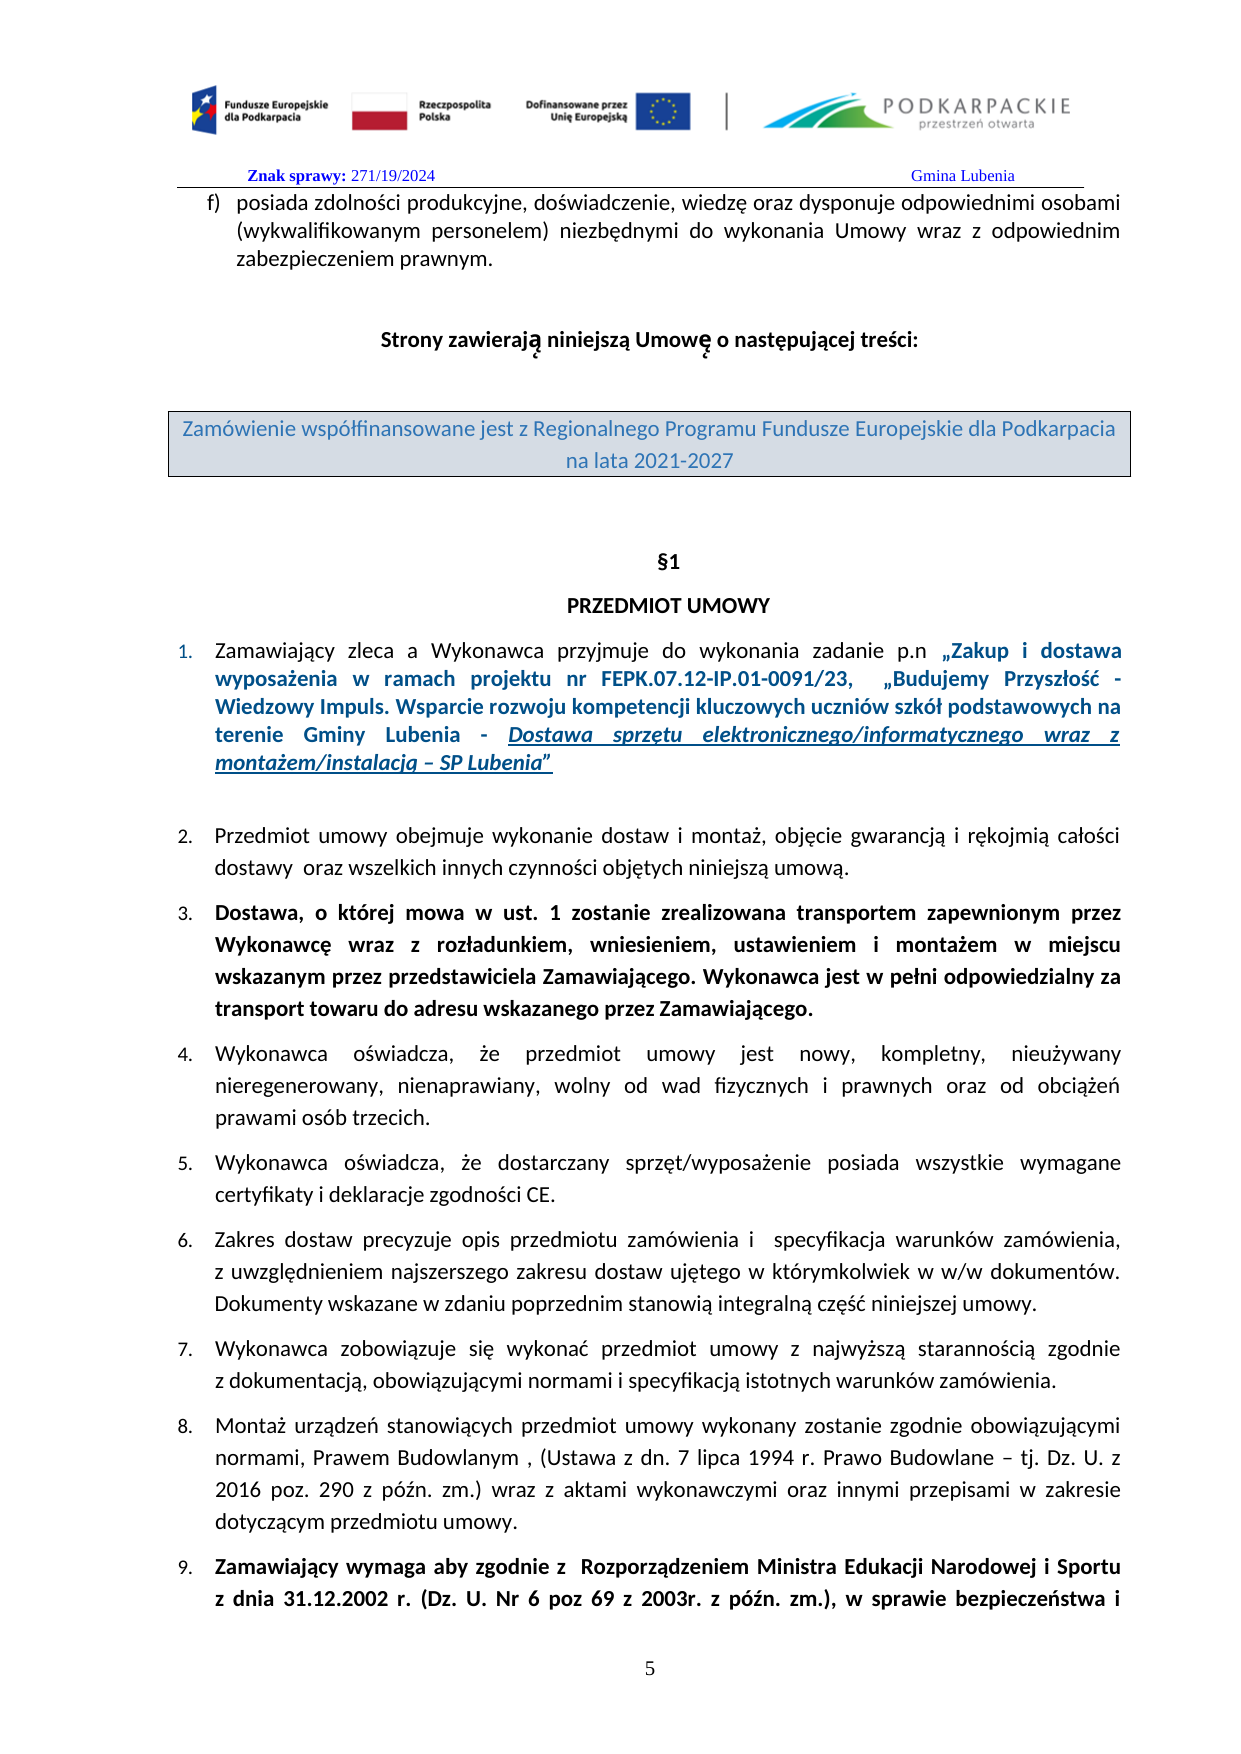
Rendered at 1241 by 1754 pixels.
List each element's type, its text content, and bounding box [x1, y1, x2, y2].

list Dostawa, o której mowa w ust. 1 zostanie zrealizowana transportem zapewnionym przez Wykonawcę wraz z rozładunkiem, wniesieniem, ustawieniem i montażem w miejscu wskazanym przez przedstawiciela Zamawiającego. Wykonawca jest w pełni odpowiedzialny za transport towaru do adresu wskazanego przez Zamawiającego. [177, 898, 1122, 1022]
picture [180, 73, 1082, 147]
text §1 [215, 547, 1122, 575]
list Wykonawca oświadcza, że dostarczany sprzęt/wyposażenie posiada wszystkie wymagane certyfikaty i deklaracje zgodności CE. [177, 1148, 1122, 1208]
text Zamówienie współfinansowane jest z Regionalnego Programu Fundusze Europejskie dla Podkarpacia na lata 2021-2027 [169, 412, 1130, 476]
text Strony zawierają̨ niniejszą Umowę̨ o następującej treści: [177, 325, 1122, 353]
list Montaż urządzeń stanowiących przedmiot umowy wykonany zostanie zgodnie obowiązującymi normami, Prawem Budowlanym , (Ustawa z dn. 7 lipca 1994 r. Prawo Budowlane – tj. Dz. U. z 2016 poz. 290 z późn. zm.) wraz z aktami wykonawczymi oraz innymi przepisami w zakresie dotyczącym przedmiotu umowy. [177, 1411, 1122, 1536]
list posiada zdolności produkcyjne, doświadczenie, wiedzę oraz dysponuje odpowiednimi osobami (wykwalifikowanym personelem) niezbędnymi do wykonania Umowy wraz z odpowiednim zabezpieczeniem prawnym. [207, 188, 1122, 272]
list Wykonawca zobowiązuje się wykonać przedmiot umowy z najwyższą starannością zgodnie z dokumentacją, obowiązującymi normami i specyfikacją istotnych warunków zamówienia. [177, 1334, 1122, 1394]
list Zakres dostaw precyzuje opis przedmiotu zamówienia i specyfikacja warunków zamówienia, z uwzględnieniem najszerszego zakresu dostaw ujętego w którymkolwiek w w/w dokumentów. Dokumenty wskazane w zdaniu poprzednim stanowią integralną część niniejszej umowy. [177, 1225, 1122, 1317]
list Wykonawca oświadcza, że przedmiot umowy jest nowy, kompletny, nieużywany nieregenerowany, nienaprawiany, wolny od wad fizycznych i prawnych oraz od obciążeń prawami osób trzecich. [177, 1039, 1122, 1131]
list Zamawiający zleca a Wykonawca przyjmuje do wykonania zadanie p.n „Zakup i dostawa wyposażenia w ramach projektu nr FEPK.07.12-IP.01-0091/23, „Budujemy Przyszłość - Wiedzowy Impuls. Wsparcie rozwoju kompetencji kluczowych uczniów szkół podstawowych na terenie Gminy Lubenia - Dostawa sprzętu elektronicznego/informatycznego wraz z montażem/instalacją – SP Lubenia” [177, 636, 1122, 776]
list Przedmiot umowy obejmuje wykonanie dostaw i montaż, objęcie gwarancją i rękojmią całości dostawy oraz wszelkich innych czynności objętych niniejszą umową. [177, 821, 1122, 881]
text PRZEDMIOT UMOWY [215, 591, 1122, 619]
